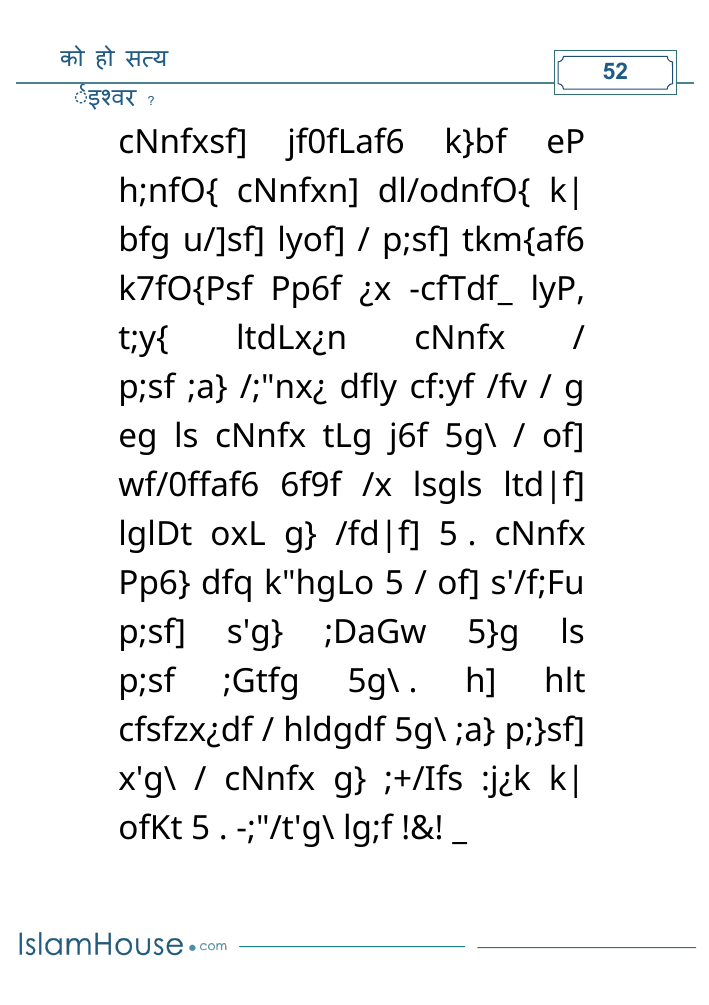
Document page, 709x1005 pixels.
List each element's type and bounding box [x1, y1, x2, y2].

text [118, 118, 586, 849]
picture [12, 928, 466, 961]
picture [471, 929, 697, 962]
